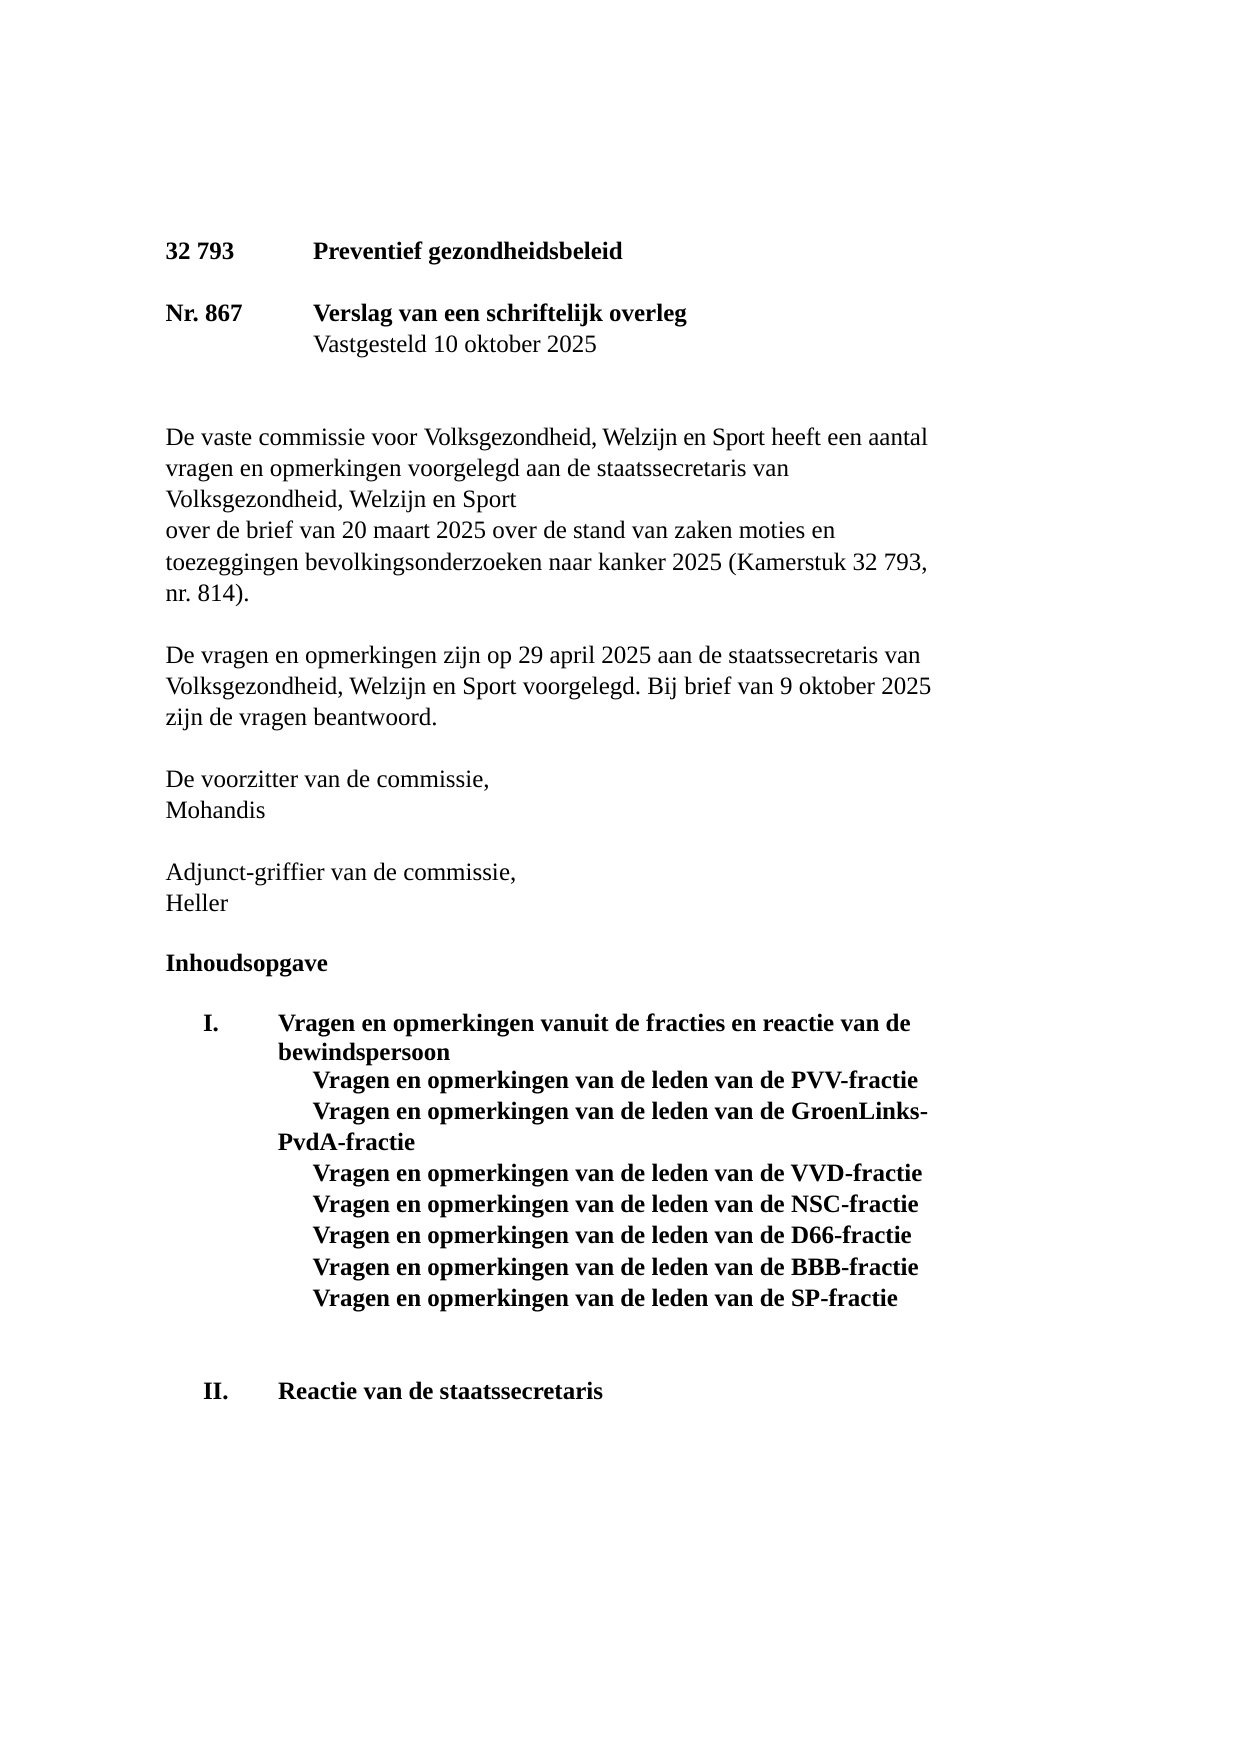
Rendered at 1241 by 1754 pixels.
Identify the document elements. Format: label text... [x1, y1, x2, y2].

text over de brief van 20 maart 2025 over de stand van zaken moties en toezeggingen bevolkingsonderzoeken naar kanker 2025 (Kamerstuk 32 793, nr. 814). [165, 516, 950, 606]
list Reactie van de staatssecretaris [203, 1376, 950, 1404]
text Nr. 867 Verslag van een schriftelijk overleg [165, 298, 950, 327]
list Vragen en opmerkingen van de leden van de BBB-fractie [278, 1252, 950, 1280]
list Vragen en opmerkingen van de leden van de D66-fractie [278, 1221, 950, 1249]
text Vastgesteld 10 oktober 2025 [165, 329, 950, 358]
text De vragen en opmerkingen zijn op 29 april 2025 aan de staatssecretaris van Volksgezondheid, Welzijn en Sport voorgelegd. Bij brief van 9 oktober 2025 zijn de vragen beantwoord. [165, 640, 950, 731]
text Inhoudsopgave [165, 948, 950, 977]
text 32 793 Preventief gezondheidsbeleid [165, 236, 950, 265]
text Heller [165, 888, 950, 917]
text De vaste commissie voor Volksgezondheid, Welzijn en Sport heeft een aantal vragen en opmerkingen voorgelegd aan de staatssecretaris van Volksgezondheid, Welzijn en Sport [165, 422, 950, 513]
list Vragen en opmerkingen van de leden van de PVV-fractie [278, 1065, 950, 1094]
list Vragen en opmerkingen van de leden van de GroenLinks-PvdA-fractie [278, 1096, 950, 1156]
list Vragen en opmerkingen vanuit de fracties en reactie van de bewindspersoon [203, 1008, 950, 1065]
text Adjunct-griffier van de commissie, [165, 857, 950, 886]
list Vragen en opmerkingen van de leden van de NSC-fractie [278, 1189, 950, 1218]
text De voorzitter van de commissie, [165, 764, 950, 793]
list Vragen en opmerkingen van de leden van de VVD-fractie [278, 1158, 950, 1187]
text Mohandis [165, 795, 950, 824]
list Vragen en opmerkingen van de leden van de SP-fractie [278, 1283, 950, 1311]
